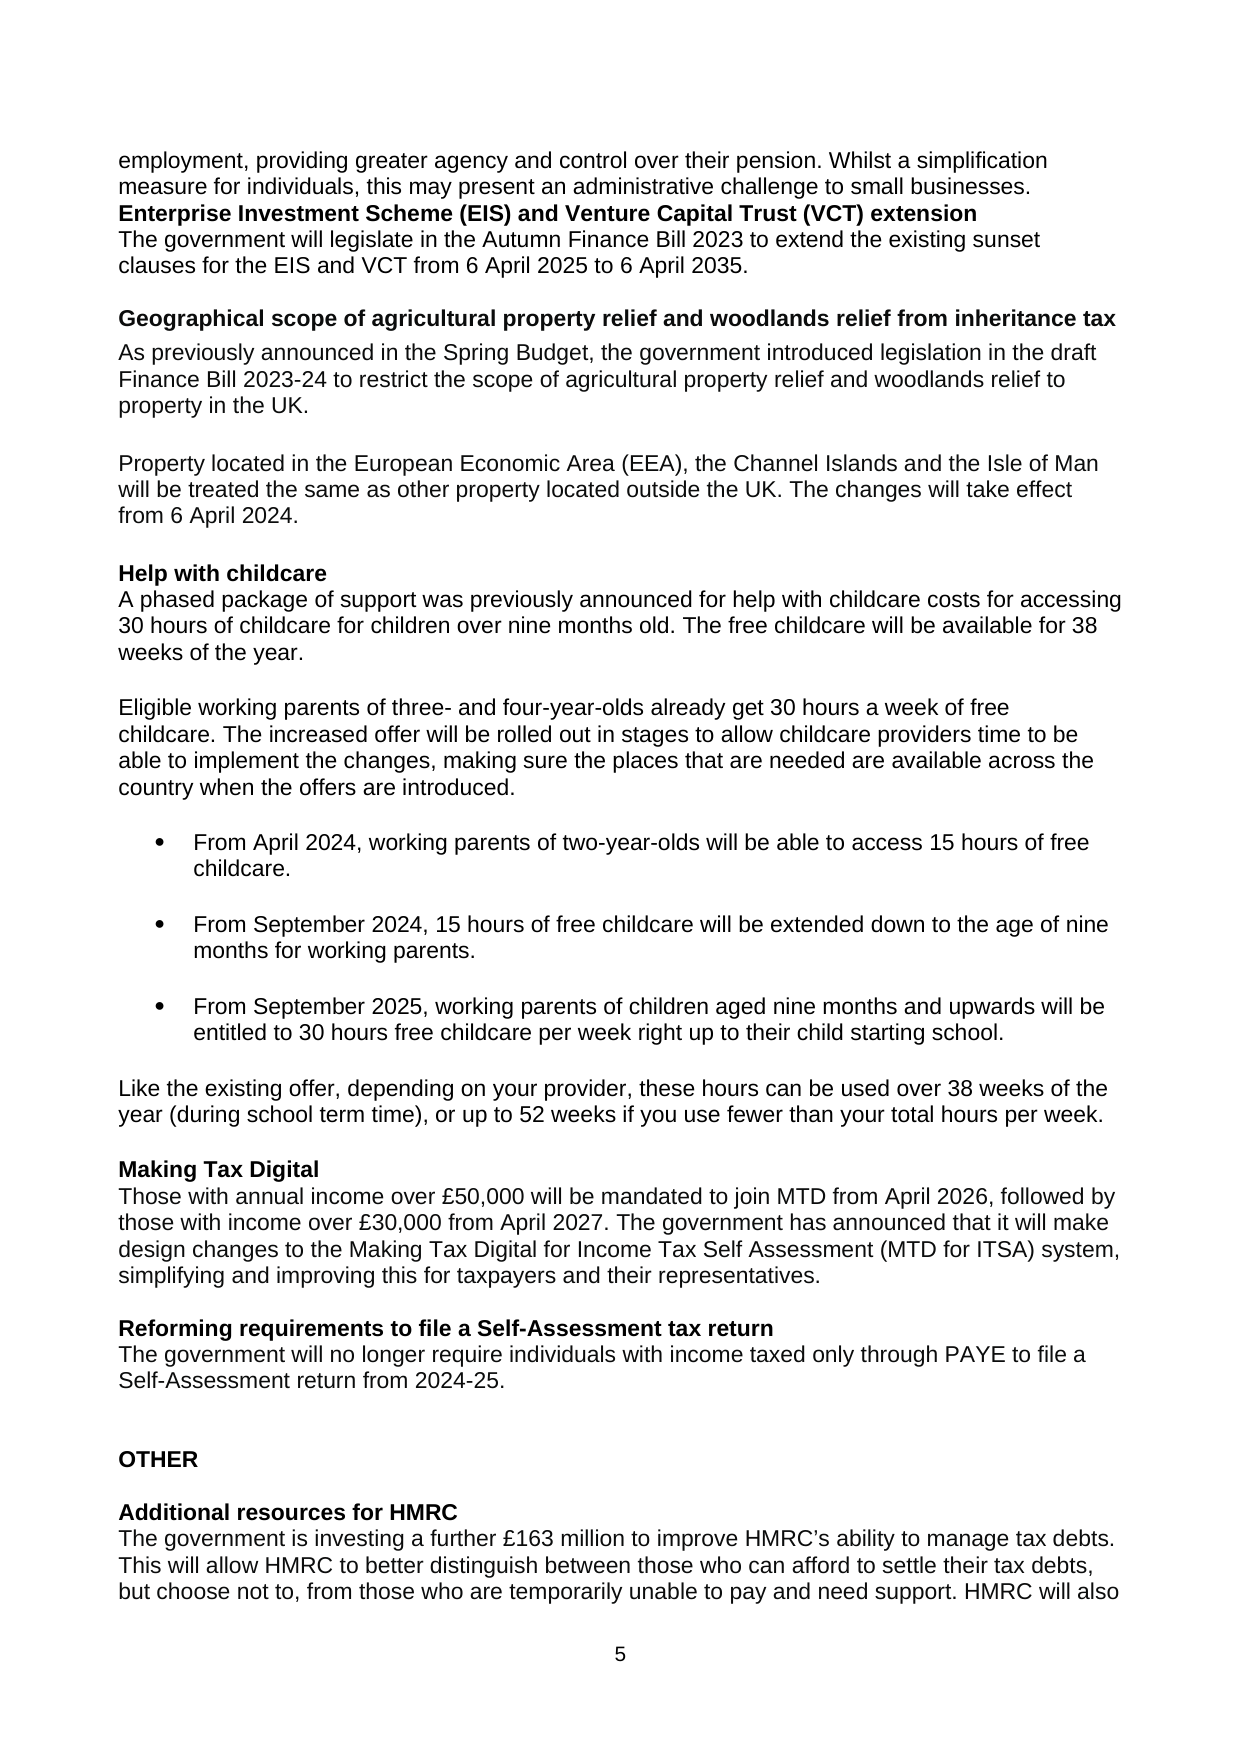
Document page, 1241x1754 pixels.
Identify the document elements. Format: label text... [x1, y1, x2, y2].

list From September 2025, working parents of children aged nine months and upwards will be entitled to 30 hours free childcare per week right up to their child starting school. [156, 993, 1122, 1045]
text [118, 1525, 1122, 1604]
text Property located in the European Economic Area (EEA), the Channel Islands and the Isle of Man will be treated the same as other property located outside the UK. The changes will take effect from 6 April 2024. [118, 449, 1122, 528]
text Enterprise Investment Scheme (EIS) and Venture Capital Trust (VCT) extension [118, 199, 1122, 226]
text Reforming requirements to file a Self-Assessment tax return [118, 1314, 1122, 1341]
text Help with childcare [118, 560, 1122, 586]
text Those with annual income over £50,000 will be mandated to join MTD from April 2026, followed by those with income over £30,000 from April 2027. The government has announced that it will make design changes to the Making Tax Digital for Income Tax Self Assessment (MTD for ITSA) system, simplifying and improving this for taxpayers and their representatives. [118, 1183, 1122, 1288]
text Geographical scope of agricultural property relief and woodlands relief from inheritance tax [118, 305, 1122, 331]
text Making Tax Digital [118, 1156, 1122, 1183]
text The government will legislate in the Autumn Finance Bill 2023 to extend the existing sunset clauses for the EIS and VCT from 6 April 2025 to 6 April 2035. [118, 226, 1122, 279]
text A phased package of support was previously announced for help with childcare costs for accessing 30 hours of childcare for children over nine months old. The free childcare will be available for 38 weeks of the year. [118, 586, 1122, 665]
text As previously announced in the Spring Budget, the government introduced legislation in the draft Finance Bill 2023-24 to restrict the scope of agricultural property relief and woodlands relief to property in the UK. [118, 339, 1122, 418]
text Eligible working parents of three- and four-year-olds already get 30 hours a week of free childcare. The increased offer will be rolled out in stages to allow childcare providers time to be able to implement the changes, making sure the places that are needed are available across the country when the offers are introduced. [118, 694, 1122, 800]
text Additional resources for HMRC [118, 1499, 1122, 1525]
text Like the existing offer, depending on your provider, these hours can be used over 38 weeks of the year (during school term time), or up to 52 weeks if you use fewer than your total hours per week. [118, 1074, 1122, 1127]
text The government will no longer require individuals with income taxed only through PAYE to file a Self-Assessment return from 2024-25. [118, 1341, 1122, 1394]
text OTHER [118, 1446, 1122, 1473]
list From September 2024, 15 hours of free childcare will be extended down to the age of nine months for working parents. [156, 911, 1122, 963]
list From April 2024, working parents of two-year-olds will be able to access 15 hours of free childcare. [156, 829, 1122, 882]
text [118, 147, 1122, 199]
